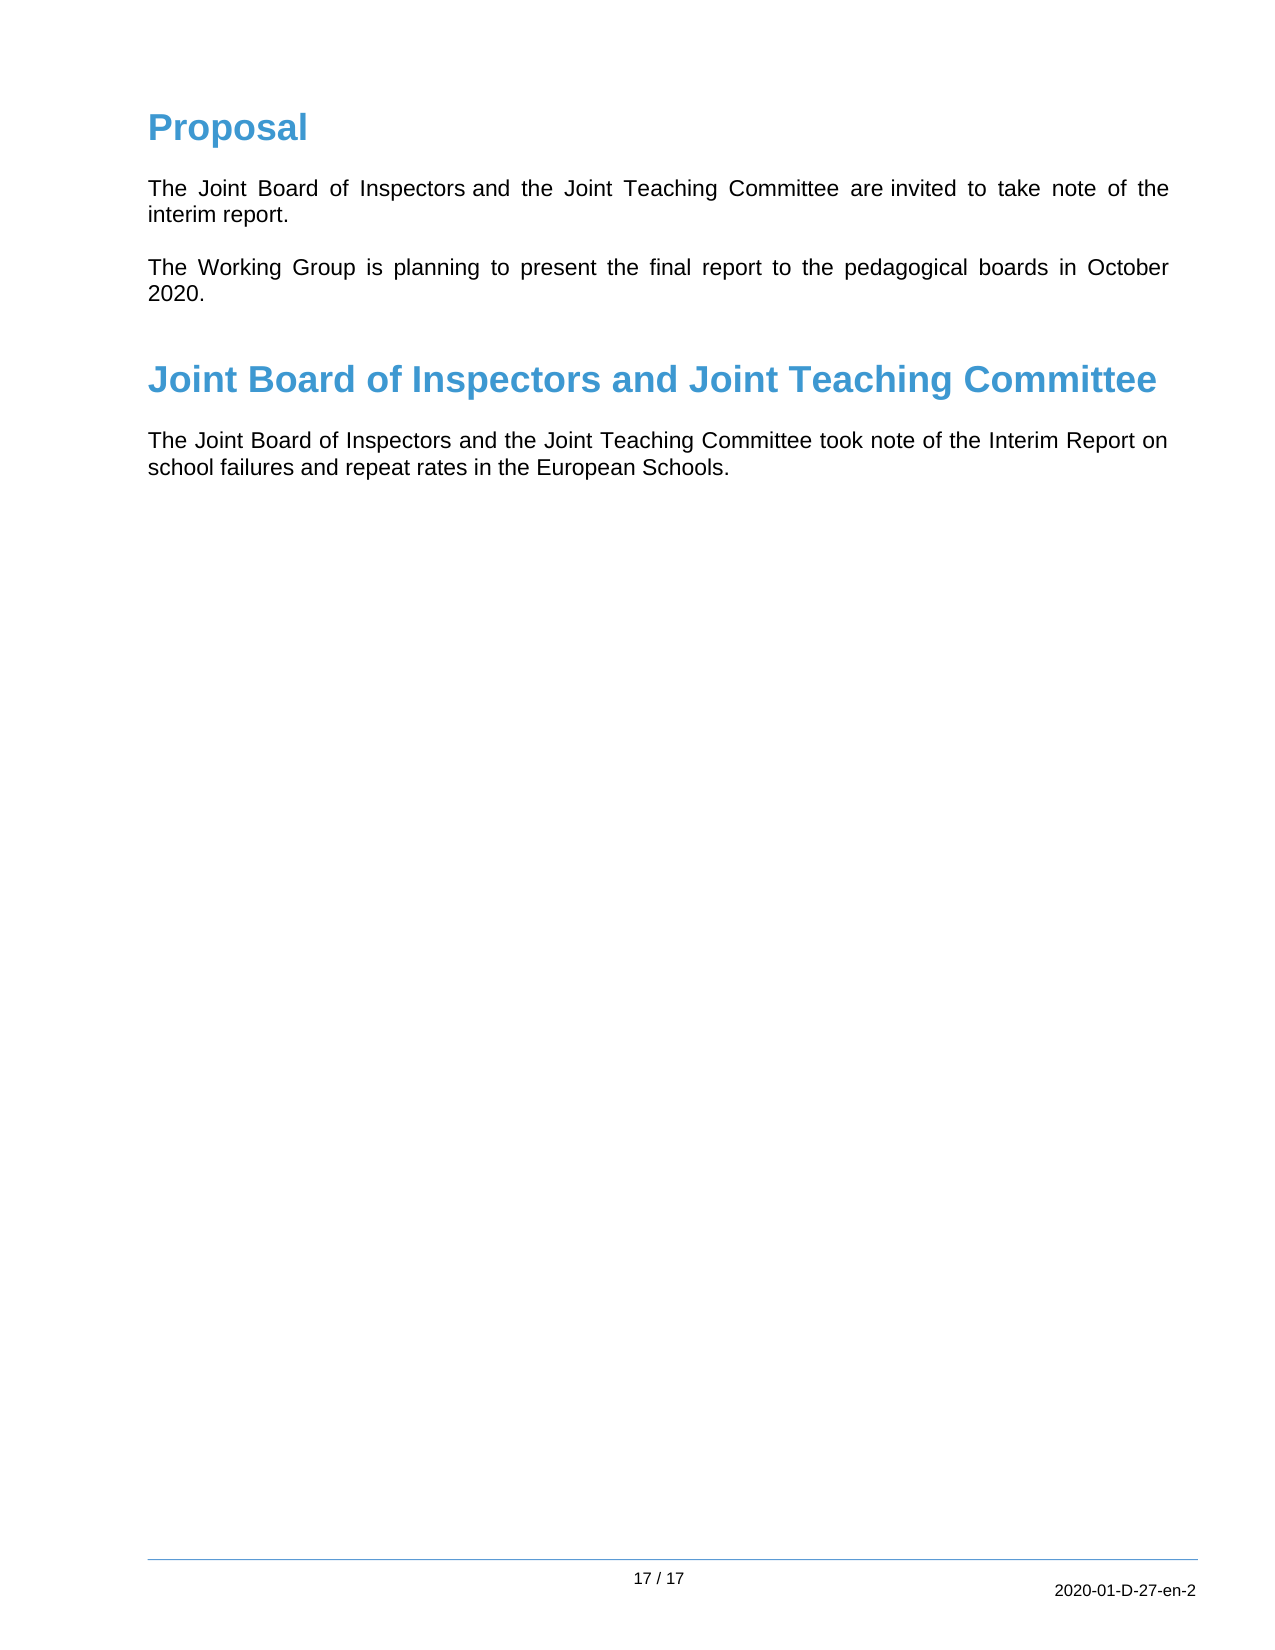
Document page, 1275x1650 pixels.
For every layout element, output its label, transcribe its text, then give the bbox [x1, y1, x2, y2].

text The Working Group is planning to present the final report to the pedagogical boards in October 2020. [148, 254, 1170, 306]
subtitle Proposal [148, 105, 1170, 148]
text The Joint Board of Inspectors and the Joint Teaching Committee took note of the Interim Report on school failures and repeat rates in the European Schools. [148, 427, 1170, 480]
subtitle Joint Board of Inspectors and Joint Teaching Committee [148, 358, 1170, 401]
text The Joint Board of Inspectors and the Joint Teaching Committee are invited to take note of the interim report. [148, 174, 1170, 227]
